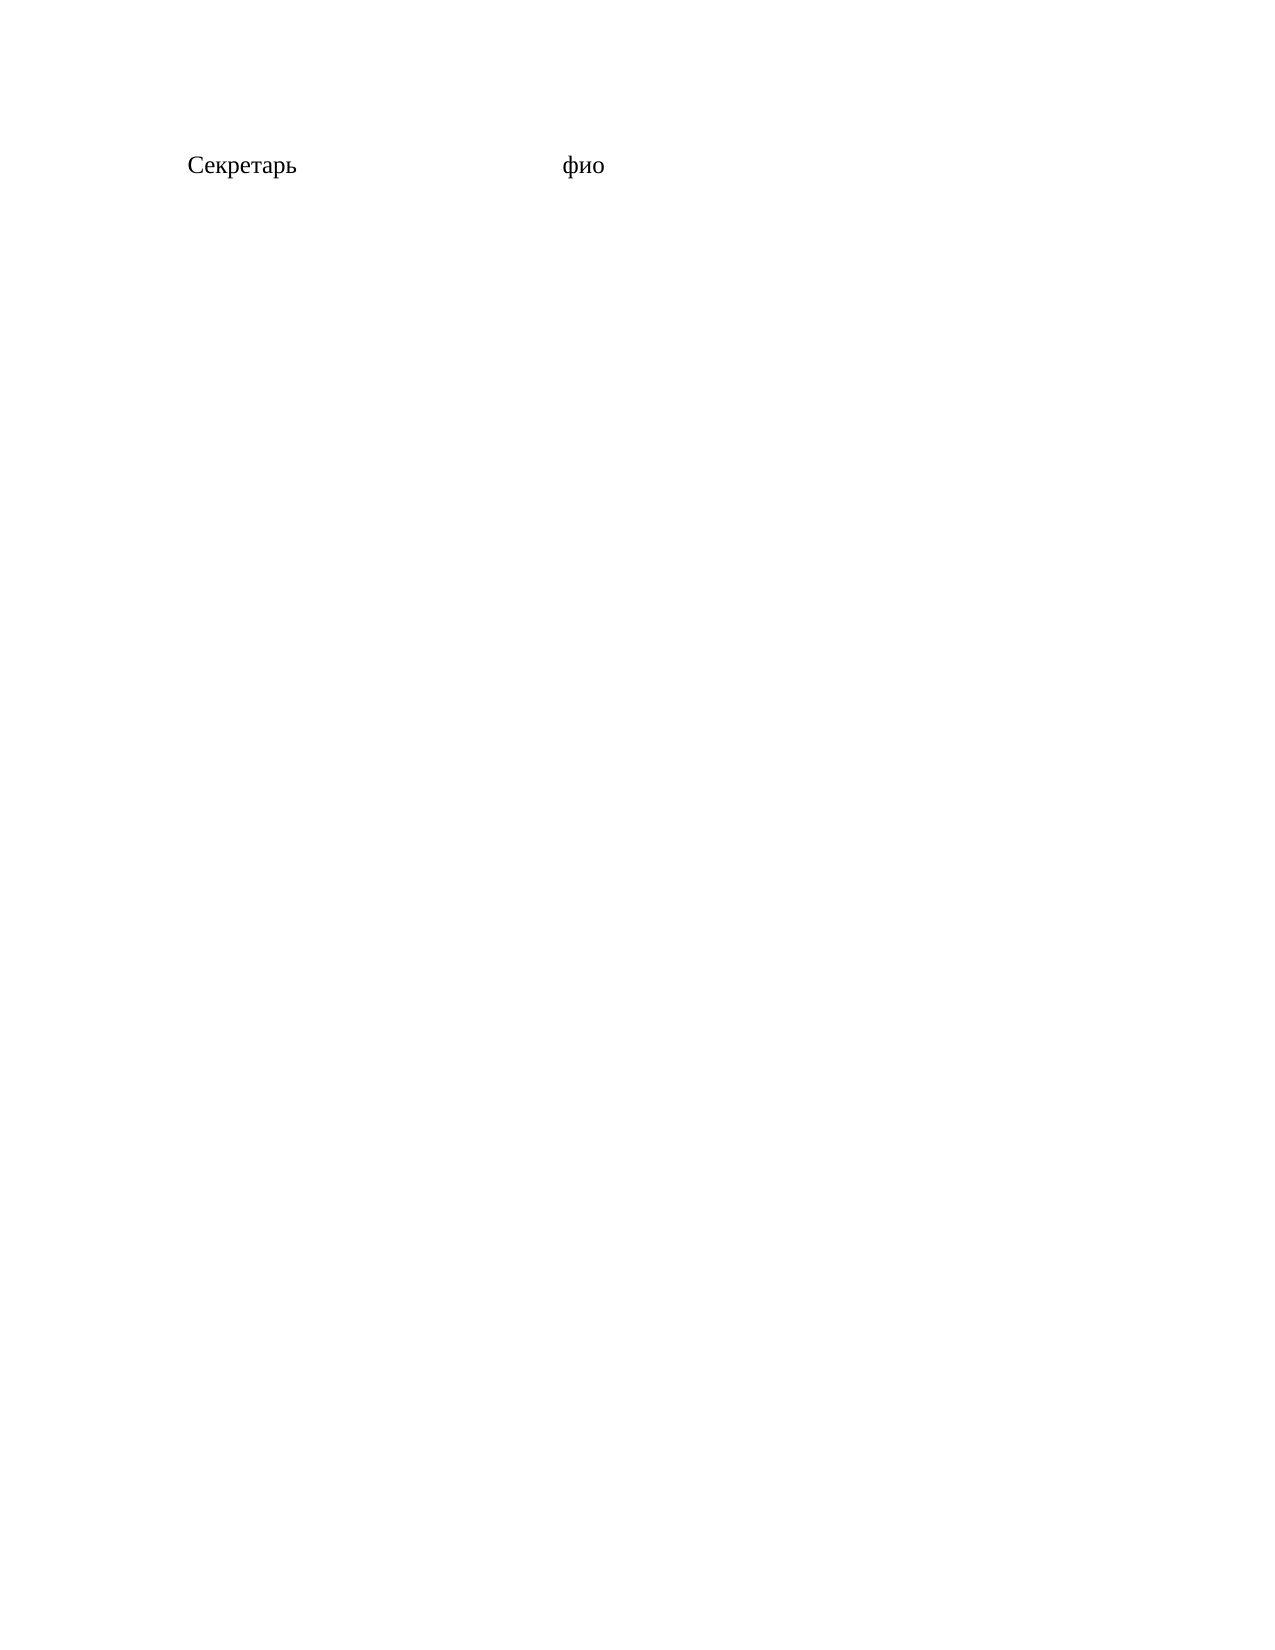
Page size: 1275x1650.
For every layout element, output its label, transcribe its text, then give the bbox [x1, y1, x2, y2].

text Секретарь фио [187, 150, 1087, 179]
